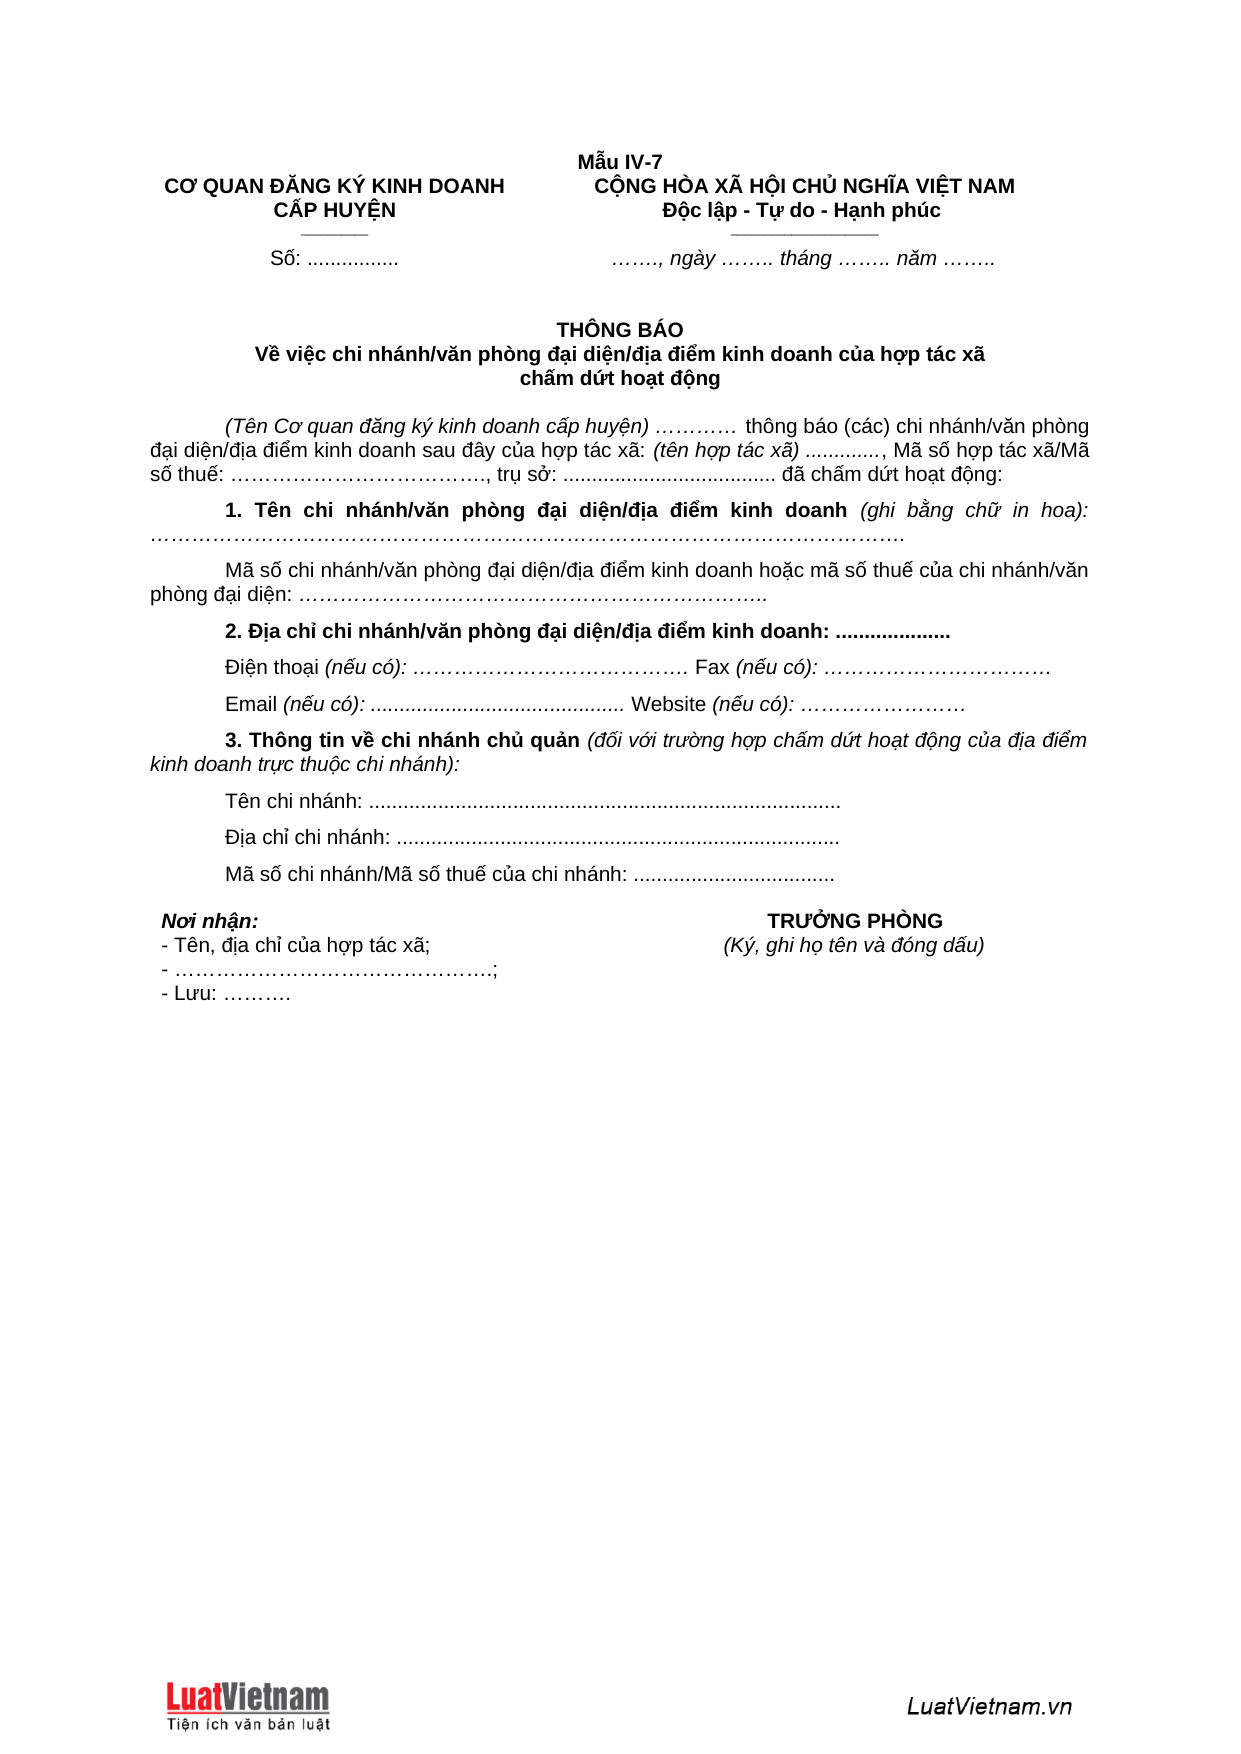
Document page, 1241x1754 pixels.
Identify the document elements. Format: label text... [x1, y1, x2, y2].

text Về việc chi nhánh/văn phòng đại diện/địa điểm kinh doanh của hợp tác xã chấm dứt hoạt động [150, 342, 1090, 389]
text Mã số chi nhánh/văn phòng đại diện/địa điểm kinh doanh hoặc mã số thuế của chi nhánh/văn phòng đại diện: ………………………………………………………….. [150, 558, 1090, 606]
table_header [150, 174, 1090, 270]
text Điện thoại (nếu có): …………………………………. Fax (nếu có): …………………………… [150, 655, 1090, 679]
picture [150, 1659, 1091, 1754]
text Mã số chi nhánh/Mã số thuế của chi nhánh: ................................... [150, 861, 1090, 885]
text Mẫu IV-7 [150, 150, 1090, 174]
text THÔNG BÁO [150, 318, 1090, 342]
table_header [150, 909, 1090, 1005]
text Email (nếu có): ............................................ Website (nếu có): …………………… [150, 692, 1090, 716]
text (Tên Cơ quan đăng ký kinh doanh cấp huyện) ………… thông báo (các) chi nhánh/văn phòng đại diện/địa điểm kinh doanh sau đây của hợp tác xã: (tên hợp tác xã) ............., Mã số hợp tác xã/Mã số thuế: ………………………………., trụ sở: ..................................... đã chấm dứt hoạt động: [150, 413, 1090, 485]
text Địa chỉ chi nhánh: ............................................................................. [150, 825, 1090, 849]
text 3. Thông tin về chi nhánh chủ quản (đối với trường hợp chấm dứt hoạt động của địa điểm kinh doanh trực thuộc chi nhánh): [150, 728, 1090, 776]
text Tên chi nhánh: .................................................................................. [150, 788, 1090, 812]
text 1. Tên chi nhánh/văn phòng đại diện/địa điểm kinh doanh (ghi bằng chữ in hoa): ………………………………………………………………………………………………. [150, 498, 1090, 546]
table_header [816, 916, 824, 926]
text 2. Địa chỉ chi nhánh/văn phòng đại diện/địa điểm kinh doanh: .................... [150, 619, 1090, 643]
